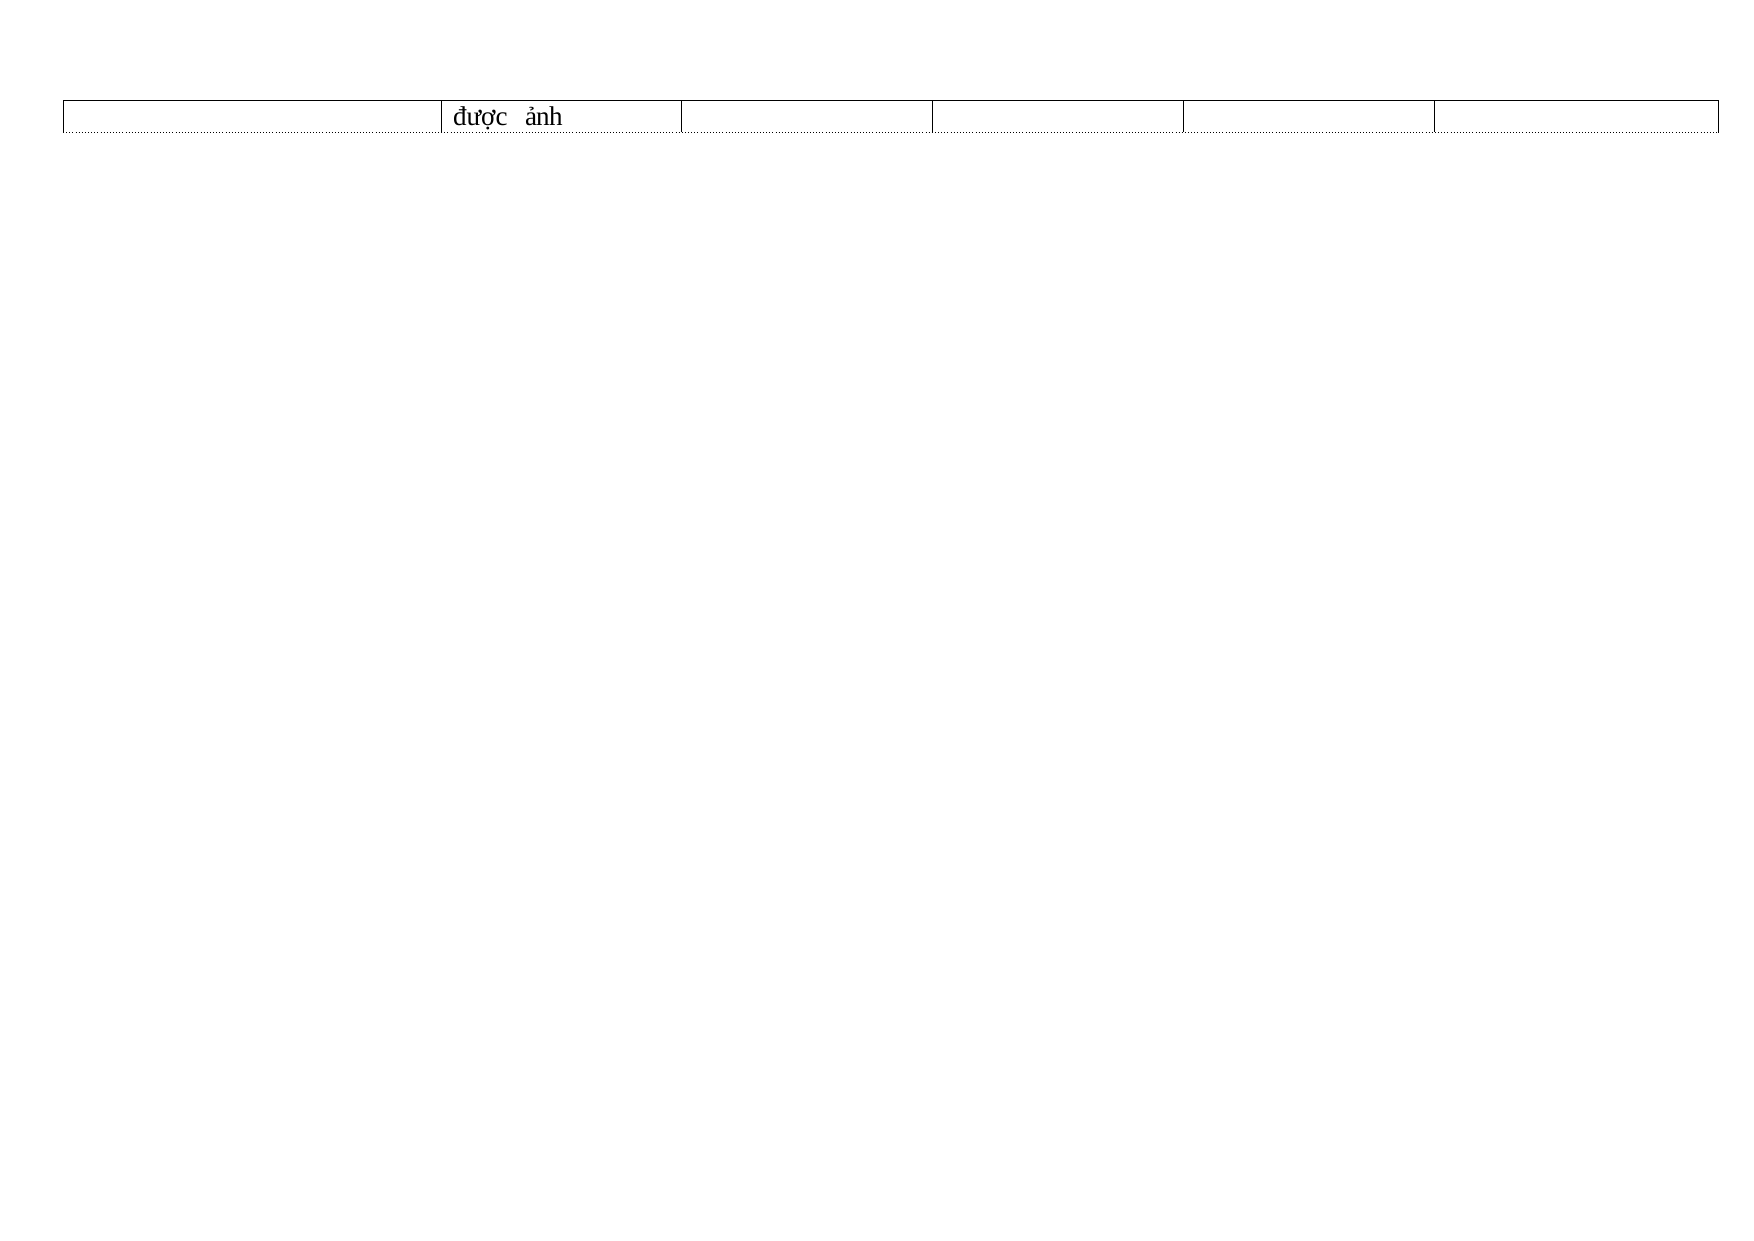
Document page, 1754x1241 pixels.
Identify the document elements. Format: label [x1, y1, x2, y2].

table_cell [64, 101, 441, 132]
table_cell [442, 101, 681, 132]
table_cell [1435, 101, 1718, 132]
table_cell [1184, 101, 1434, 132]
table_cell [682, 101, 932, 132]
table_cell [933, 101, 1183, 132]
